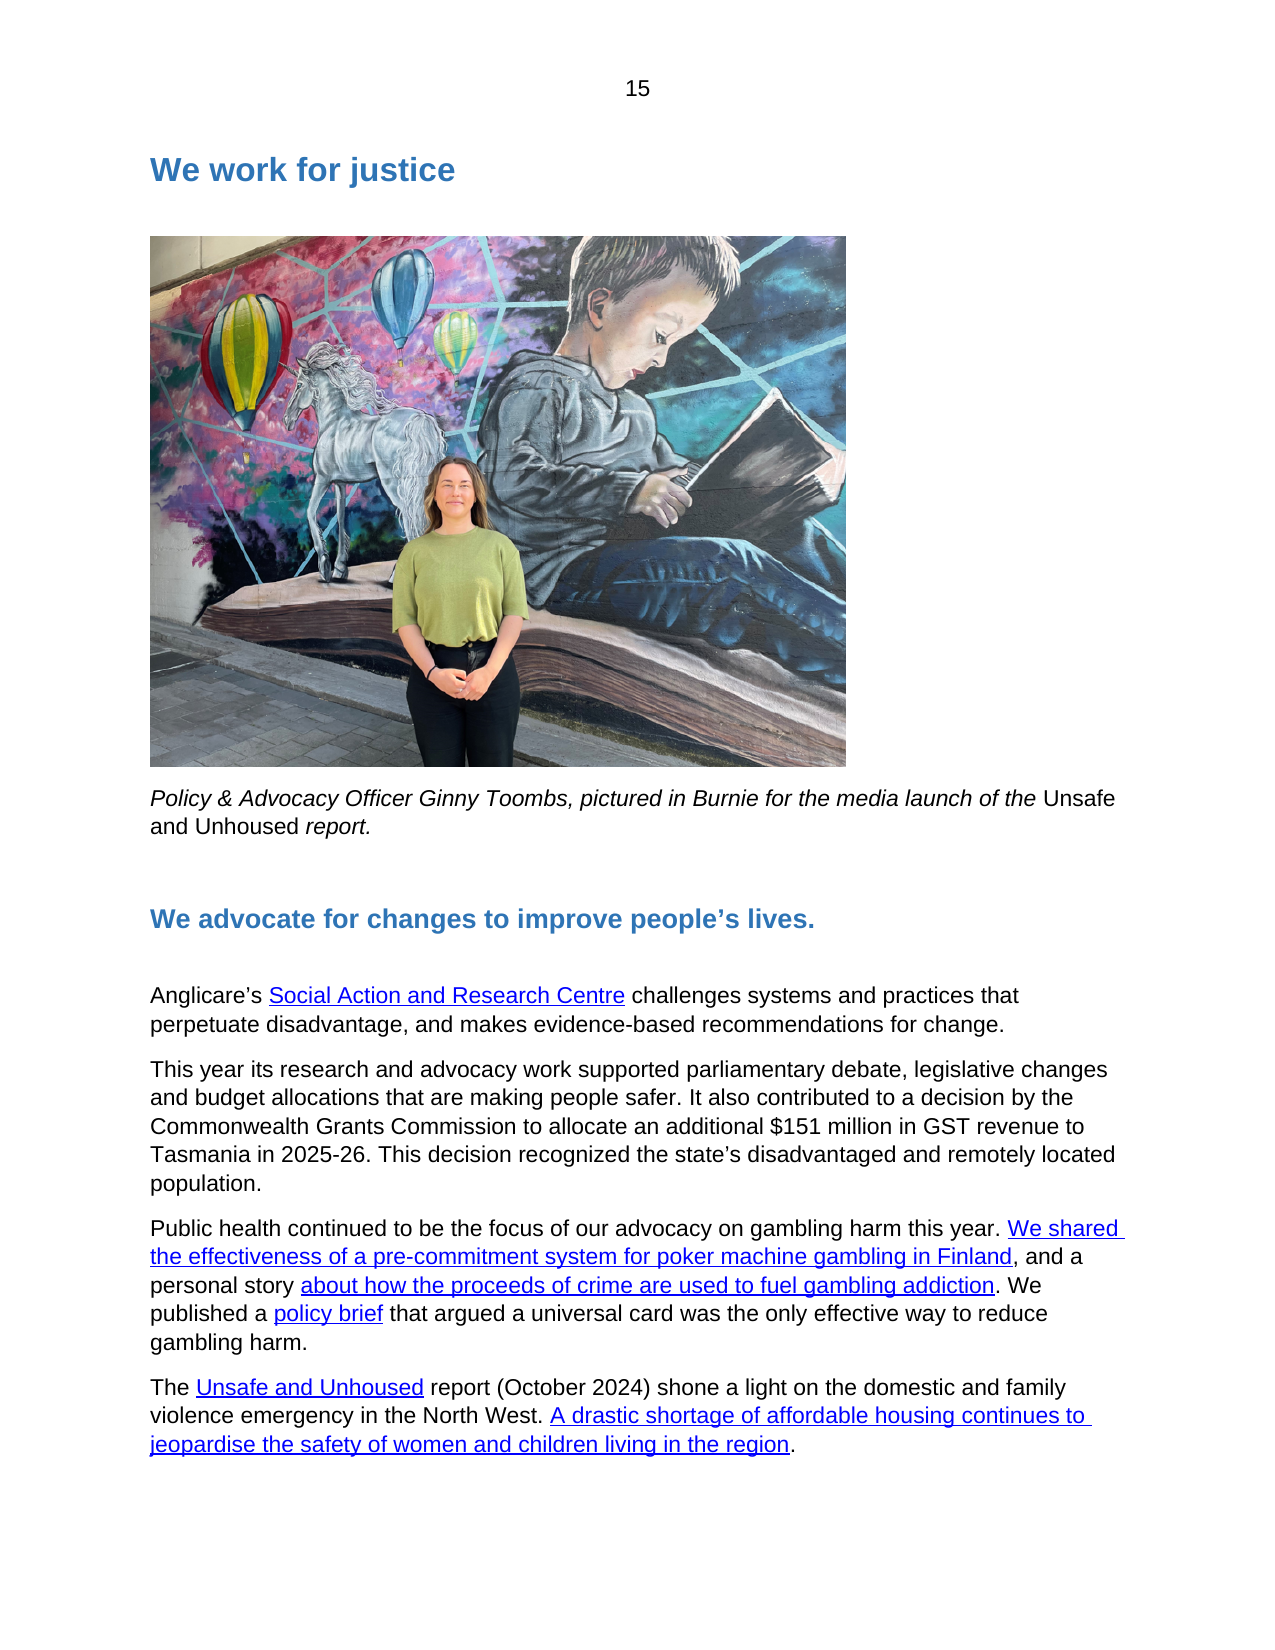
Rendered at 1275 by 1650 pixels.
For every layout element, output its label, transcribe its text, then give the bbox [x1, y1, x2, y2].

subtitle We work for justice [150, 150, 1125, 188]
subtitle We advocate for changes to improve people’s lives. [150, 903, 1125, 935]
picture [150, 236, 846, 767]
text This year its research and advocacy work supported parliamentary debate, legislative changes and budget allocations that are making people safer. It also contributed to a decision by the Commonwealth Grants Commission to allocate an additional $151 million in GST revenue to Tasmania in 2025-26. This decision recognized the state’s disadvantaged and remotely located population. [150, 1056, 1125, 1196]
text Policy & Advocacy Officer Ginny Toombs, pictured in Burnie for the media launch of the Unsafe and Unhoused report. [150, 785, 1125, 840]
text Public health continued to be the focus of our advocacy on gambling harm this year. We shared the effectiveness of a pre-commitment system for poker machine gambling in Finland, and a personal story about how the proceeds of crime are used to fuel gambling addiction. We published a policy brief that argued a universal card was the only effective way to reduce gambling harm. [150, 1215, 1125, 1355]
text Anglicare’s Social Action and Research Centre challenges systems and practices that perpetuate disadvantage, and makes evidence-based recommendations for change. [150, 982, 1125, 1037]
text The Unsafe and Unhoused report (October 2024) shone a light on the domestic and family violence emergency in the North West. A drastic shortage of affordable housing continues to jeopardise the safety of women and children living in the region. [150, 1374, 1125, 1457]
